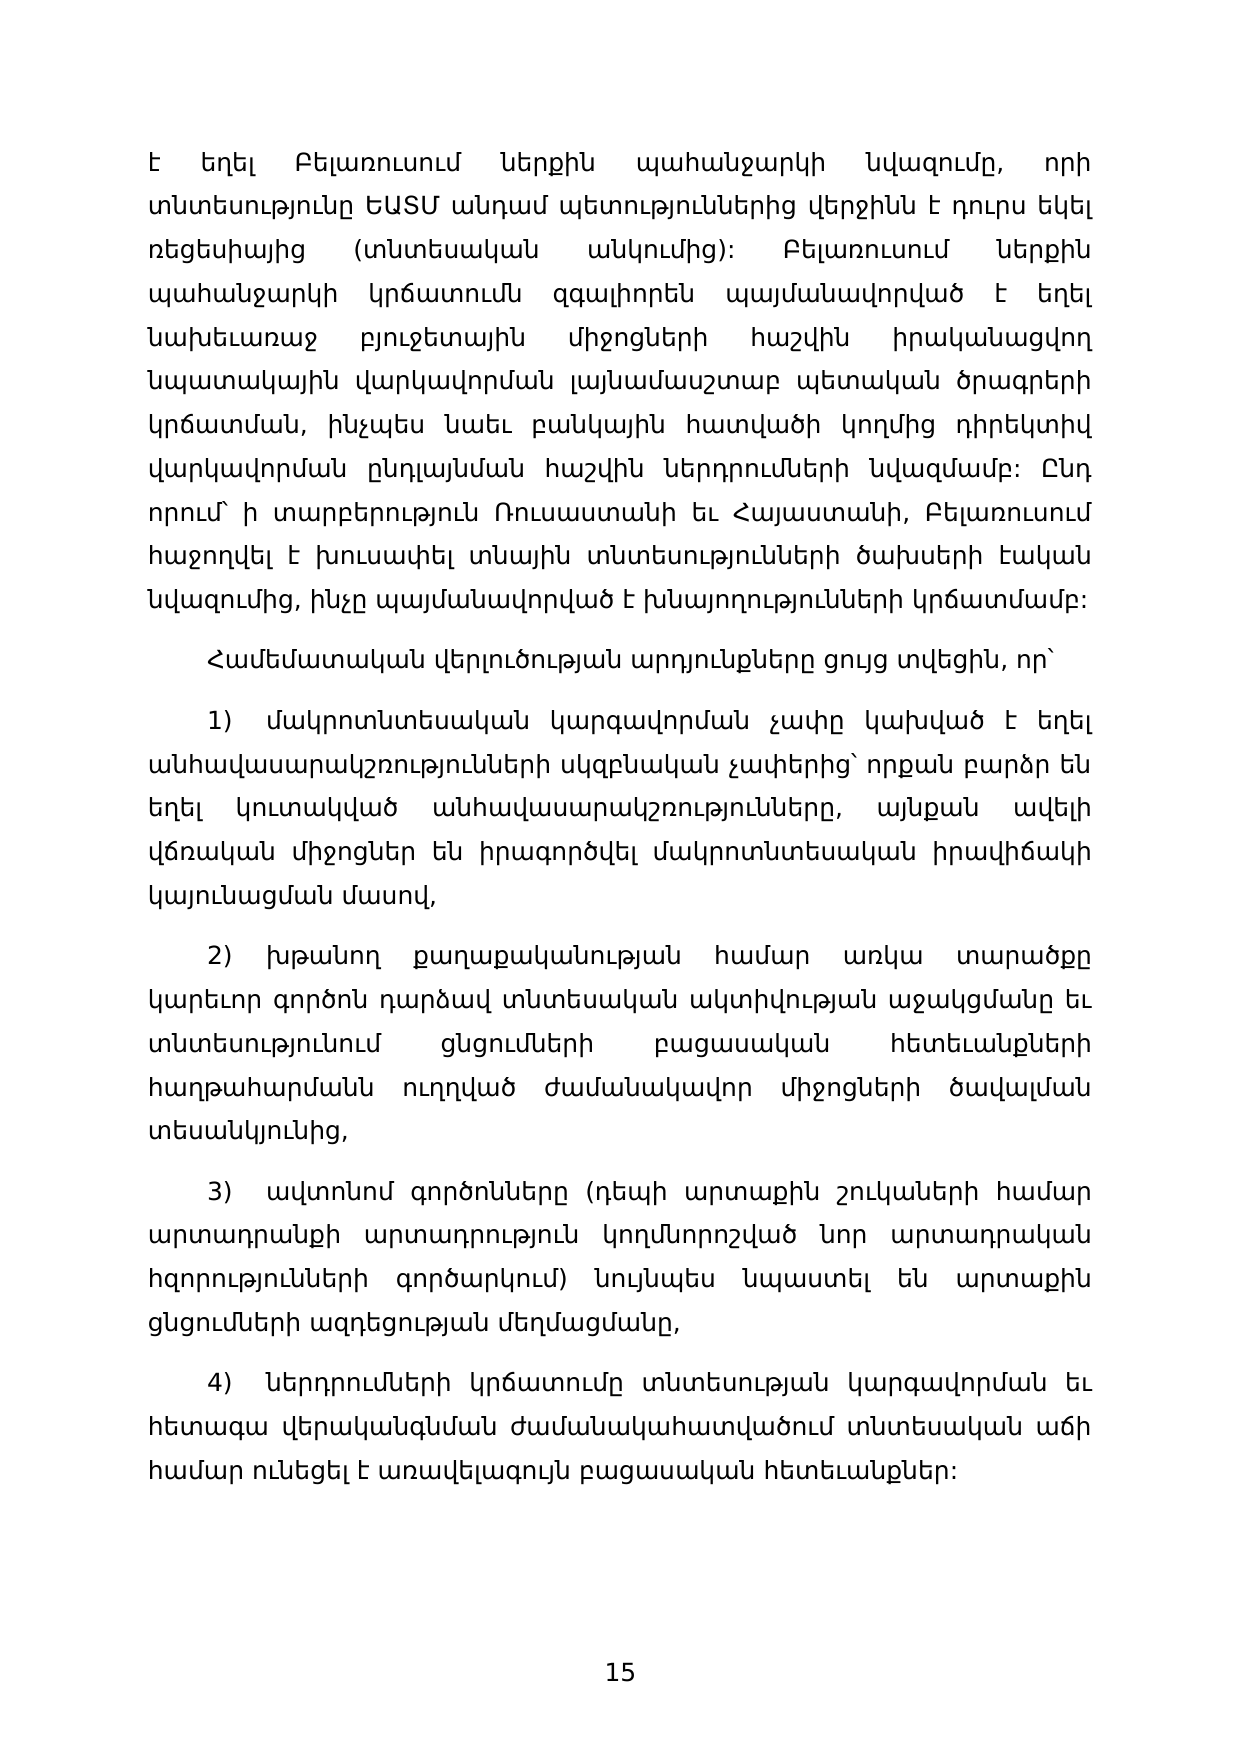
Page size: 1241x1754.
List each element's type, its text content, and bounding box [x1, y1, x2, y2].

text 3) ավտոնոմ գործոնները (դեպի արտաքին շուկաների համար արտադրանքի արտադրություն կողմնորոշված նոր արտադրական հզորությունների գործարկում) նույնպես նպաստել են արտաքին ցնցումների ազդեցության մեղմացմանը, [148, 1177, 1092, 1337]
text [148, 148, 1092, 614]
text 1) մակրոտնտեսական կարգավորման չափը կախված է եղել անհավասարակշռությունների սկզբնական չափերից՝ որքան բարձր են եղել կուտակված անհավասարակշռությունները, այնքան ավելի վճռական միջոցներ են իրագործվել մակրոտնտեսական իրավիճակի կայունացման մասով, [148, 706, 1092, 910]
text 4) ներդրումների կրճատումը տնտեսության կարգավորման եւ հետագա վերականգնման ժամանակահատվածում տնտեսական աճի համար ունեցել է առավելագույն բացասական հետեւանքներ: [148, 1368, 1092, 1485]
text Համեմատական վերլուծության արդյունքները ցույց տվեցին, որ՝ [148, 646, 1092, 675]
text 2) խթանող քաղաքականության համար առկա տարածքը կարեւոր գործոն դարձավ տնտեսական ակտիվության աջակցմանը եւ տնտեսությունում ցնցումների բացասական հետեւանքների հաղթահարմանն ուղղված ժամանակավոր միջոցների ծավալման տեսանկյունից, [148, 941, 1092, 1146]
